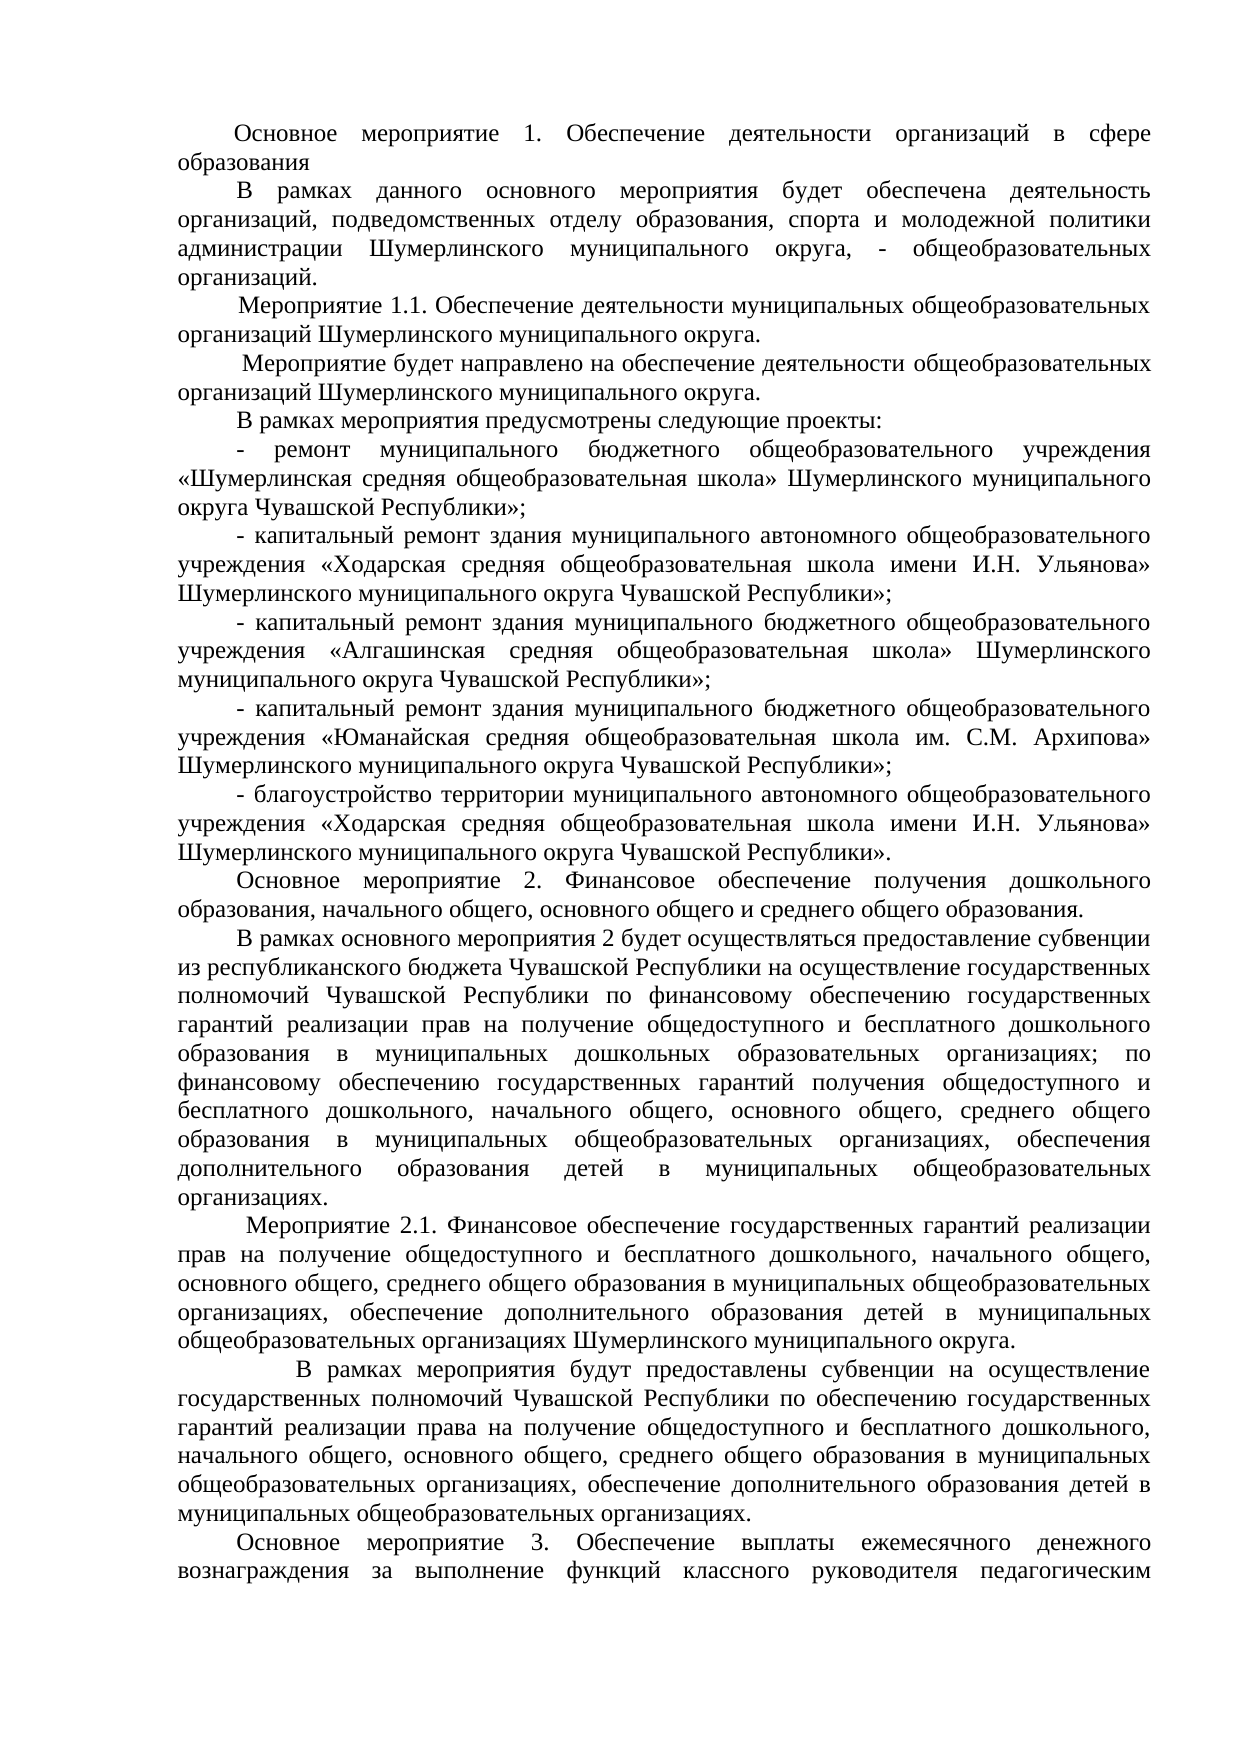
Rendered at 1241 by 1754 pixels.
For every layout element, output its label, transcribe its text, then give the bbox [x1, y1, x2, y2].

text В рамках мероприятия предусмотрены следующие проекты: [177, 406, 1152, 434]
text Основное мероприятие 1. Обеспечение деятельности организаций в сфере образования [177, 118, 1152, 176]
text Мероприятие будет направлено на обеспечение деятельности общеобразовательных организаций Шумерлинского муниципального округа. [177, 348, 1152, 406]
text - ремонт муниципального бюджетного общеобразовательного учреждения «Шумерлинская средняя общеобразовательная школа» Шумерлинского муниципального округа Чувашской Республики»; [177, 434, 1152, 521]
text В рамках основного мероприятия 2 будет осуществляться предоставление субвенции из республиканского бюджета Чувашской Республики на осуществление государственных полномочий Чувашской Республики по финансовому обеспечению государственных гарантий реализации прав на получение общедоступного и бесплатного дошкольного образования в муниципальных дошкольных образовательных организациях; по финансовому обеспечению государственных гарантий получения общедоступного и бесплатного дошкольного, начального общего, основного общего, среднего общего образования в муниципальных общеобразовательных организациях, обеспечения дополнительного образования детей в муниципальных общеобразовательных организациях. [177, 923, 1152, 1211]
text Мероприятие 1.1. Обеспечение деятельности муниципальных общеобразовательных организаций Шумерлинского муниципального округа. [177, 291, 1152, 348]
text - благоустройство территории муниципального автономного общеобразовательного учреждения «Ходарская средняя общеобразовательная школа имени И.Н. Ульянова» Шумерлинского муниципального округа Чувашской Республики». [177, 779, 1152, 866]
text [177, 1527, 1152, 1584]
text В рамках данного основного мероприятия будет обеспечена деятельность организаций, подведомственных отделу образования, спорта и молодежной политики администрации Шумерлинского муниципального округа, - общеобразовательных организаций. [177, 176, 1152, 291]
text В рамках мероприятия будут предоставлены субвенции на осуществление государственных полномочий Чувашской Республики по обеспечению государственных гарантий реализации права на получение общедоступного и бесплатного дошкольного, начального общего, основного общего, среднего общего образования в муниципальных общеобразовательных организациях, обеспечение дополнительного образования детей в муниципальных общеобразовательных организациях. [177, 1354, 1152, 1527]
text Основное мероприятие 2. Финансовое обеспечение получения дошкольного образования, начального общего, основного общего и среднего общего образования. [177, 866, 1152, 923]
text - капитальный ремонт здания муниципального автономного общеобразовательного учреждения «Ходарская средняя общеобразовательная школа имени И.Н. Ульянова» Шумерлинского муниципального округа Чувашской Республики»; [177, 521, 1152, 607]
text - капитальный ремонт здания муниципального бюджетного общеобразовательного учреждения «Алгашинская средняя общеобразовательная школа» Шумерлинского муниципального округа Чувашской Республики»; [177, 607, 1152, 693]
text - капитальный ремонт здания муниципального бюджетного общеобразовательного учреждения «Юманайская средняя общеобразовательная школа им. С.М. Архипова» Шумерлинского муниципального округа Чувашской Республики»; [177, 693, 1152, 779]
text Мероприятие 2.1. Финансовое обеспечение государственных гарантий реализации прав на получение общедоступного и бесплатного дошкольного, начального общего, основного общего, среднего общего образования в муниципальных общеобразовательных организациях, обеспечение дополнительного образования детей в муниципальных общеобразовательных организациях Шумерлинского муниципального округа. [177, 1211, 1152, 1354]
